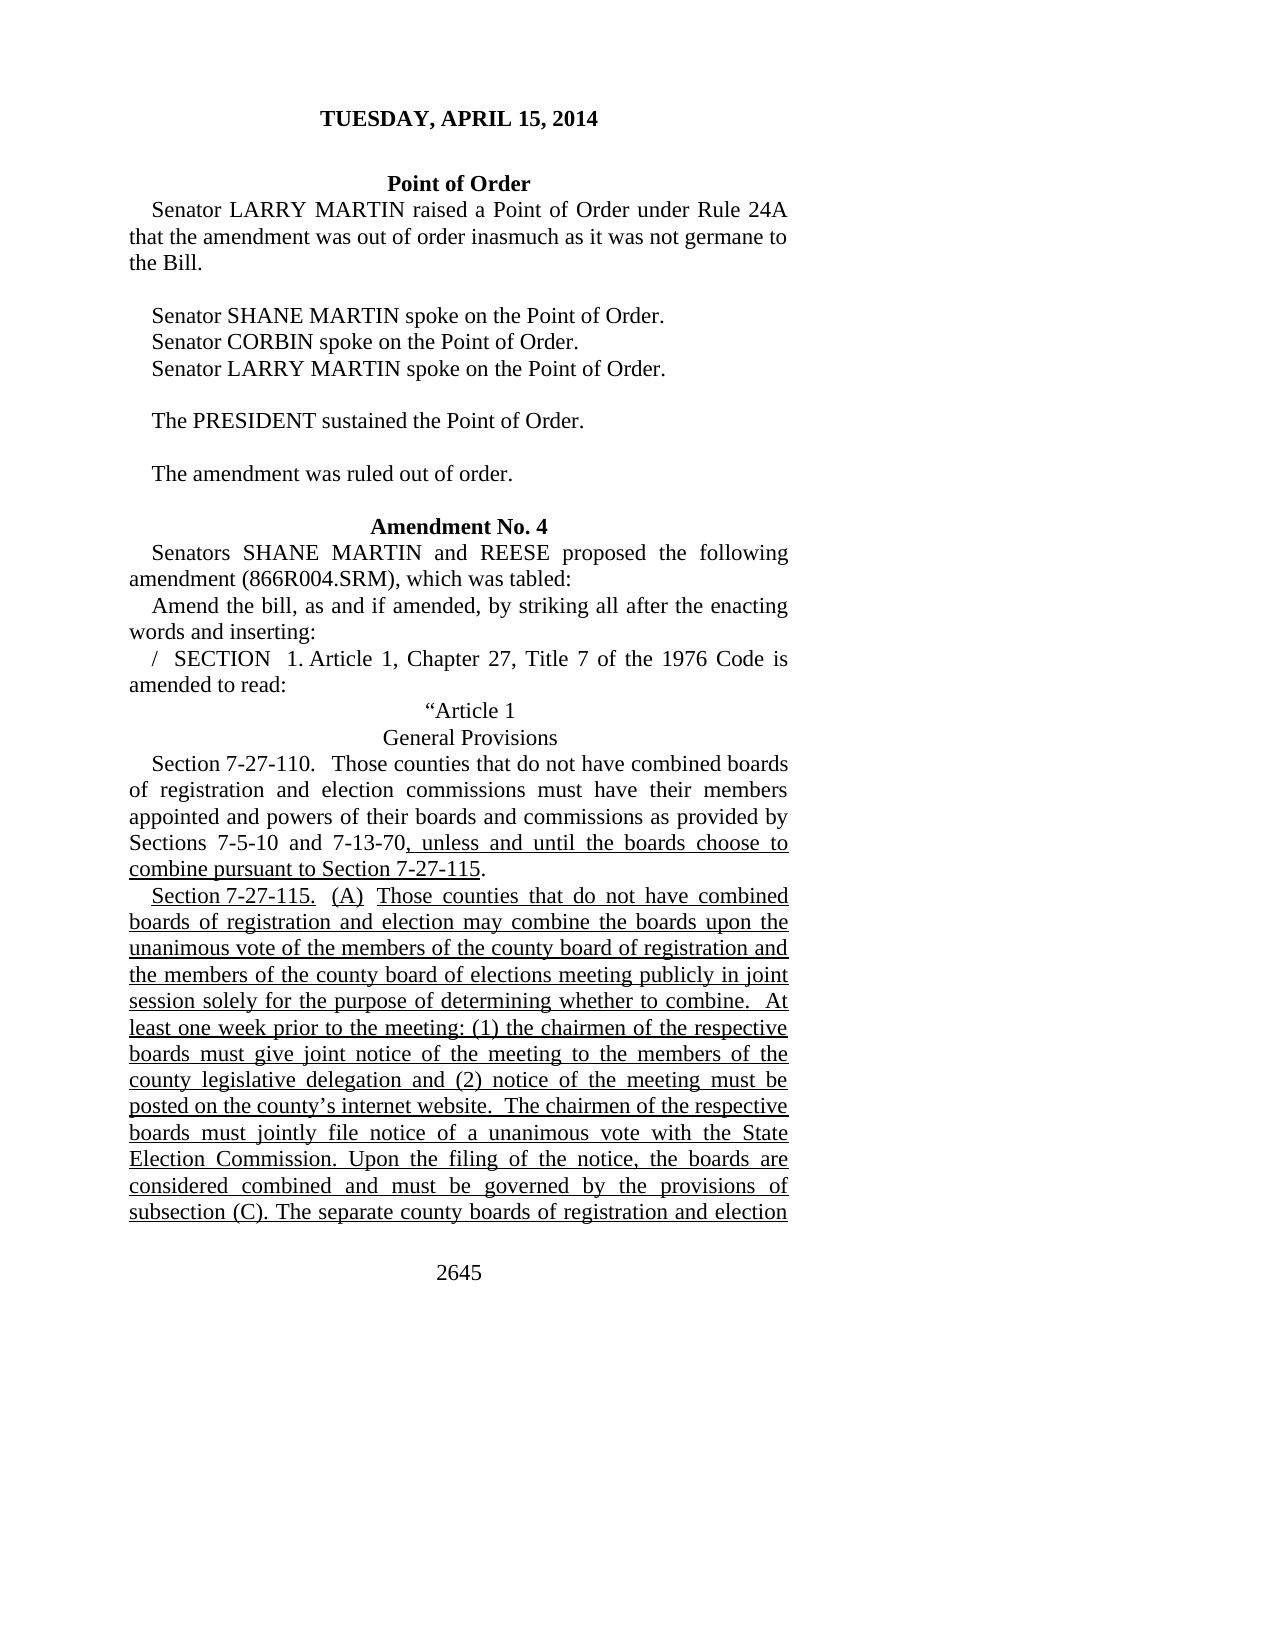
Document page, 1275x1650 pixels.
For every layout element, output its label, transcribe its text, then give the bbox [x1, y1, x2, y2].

text / SECTION 1. Article 1, Chapter 27, Title 7 of the 1976 Code is amended to read: [129, 644, 789, 697]
text Senator CORBIN spoke on the Point of Order. [129, 328, 789, 355]
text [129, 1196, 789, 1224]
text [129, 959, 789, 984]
text Senators SHANE MARTIN and REESE proposed the following amendment (866R004.SRM), which was tabled: [129, 539, 789, 592]
text Senator LARRY MARTIN raised a Point of Order under Rule 24A that the amendment was out of order inasmuch as it was not germane to the Bill. [129, 197, 789, 276]
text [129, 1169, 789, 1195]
text Amend the bill, as and if amended, by striking all after the enacting words and inserting: [129, 592, 789, 644]
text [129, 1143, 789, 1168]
text Section 7-27-110. Those counties that do not have combined boards of registration and election commissions must have their members appointed and powers of their boards and commissions as provided by Sections 7-5-10 and 7-13-70, unless and until the boards choose to combine pursuant to Section 7-27-115. [129, 750, 789, 882]
text Amendment No. 4 [129, 513, 789, 539]
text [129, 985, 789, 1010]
text The amendment was ruled out of order. [129, 460, 789, 486]
text “Article 1 [129, 697, 789, 724]
text Senator SHANE MARTIN spoke on the Point of Order. [129, 302, 789, 328]
text Point of Order [129, 170, 789, 197]
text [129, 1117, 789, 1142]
text Senator LARRY MARTIN spoke on the Point of Order. [129, 355, 789, 381]
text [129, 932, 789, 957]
text General Provisions [129, 724, 789, 750]
text The PRESIDENT sustained the Point of Order. [129, 407, 789, 434]
